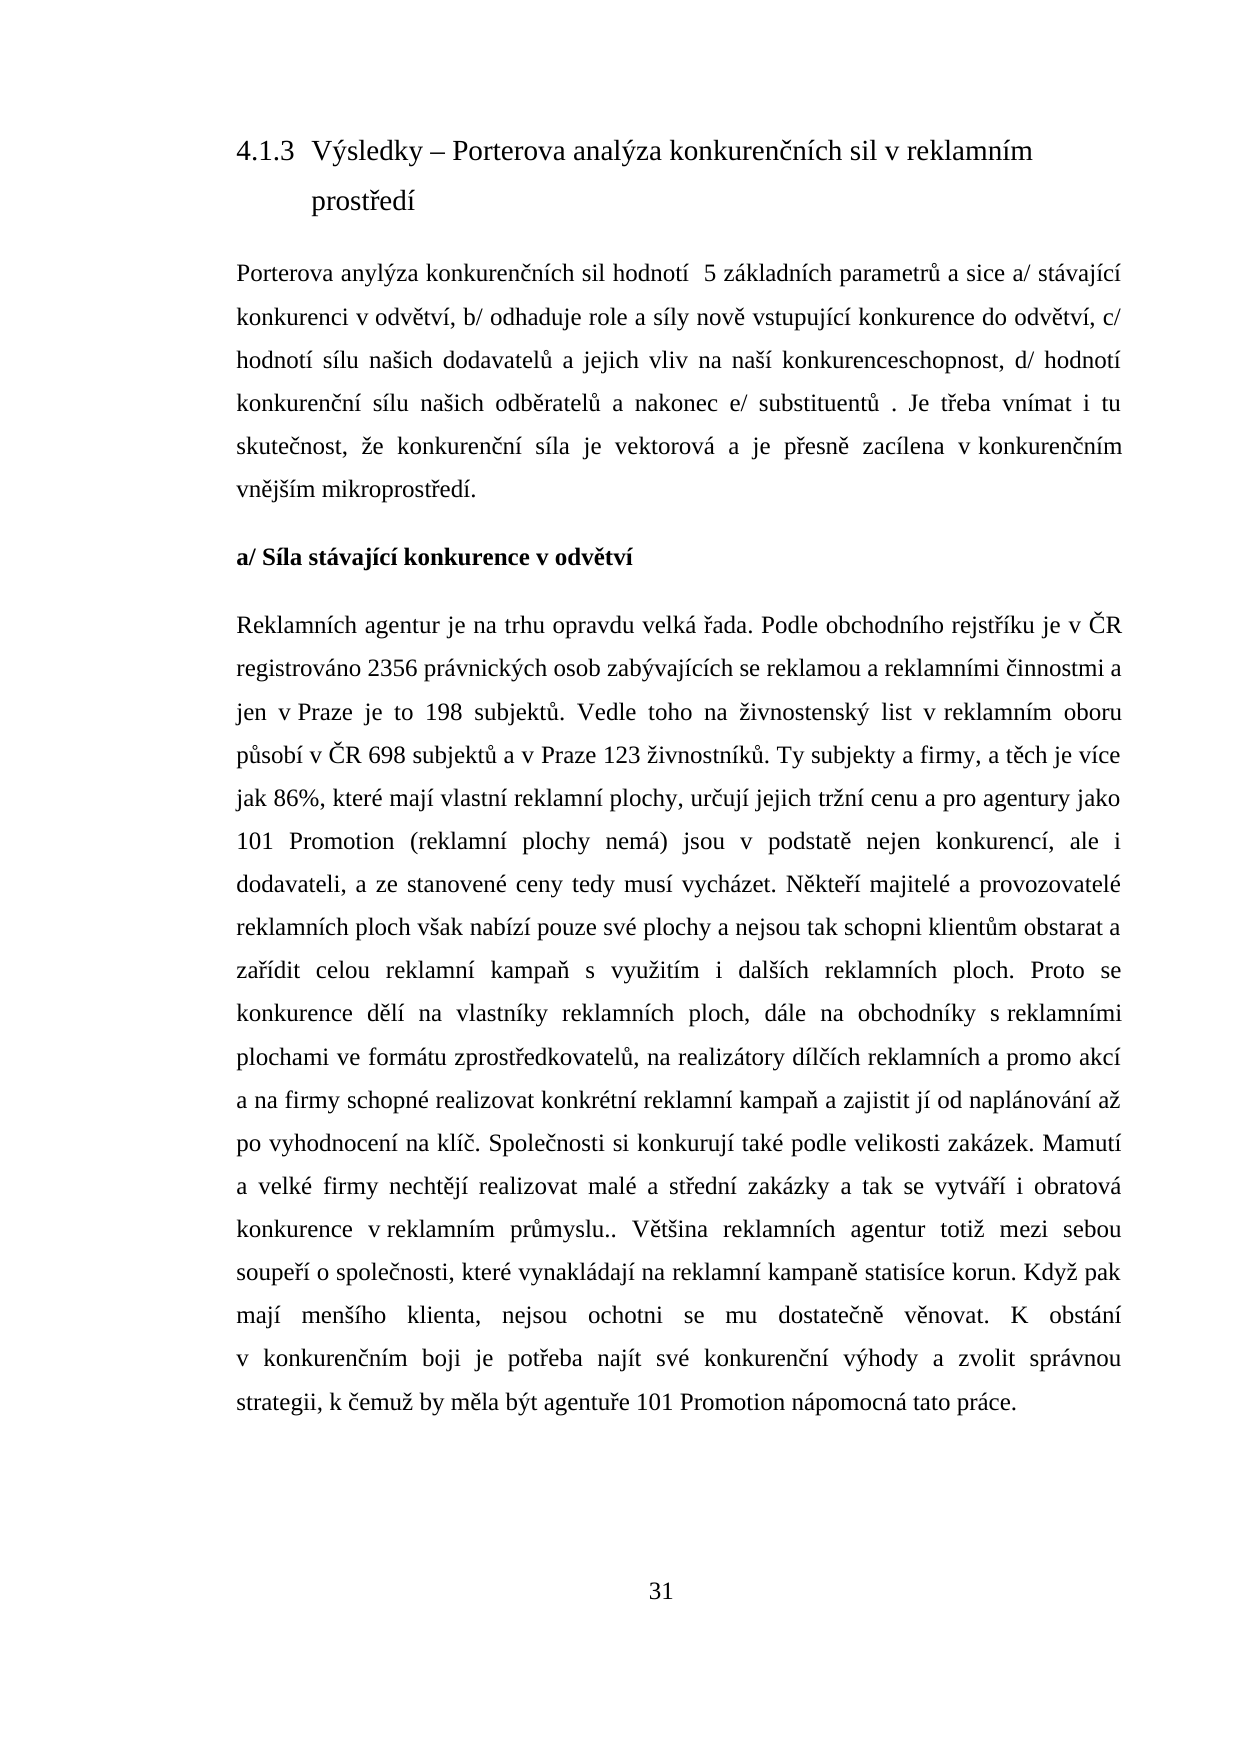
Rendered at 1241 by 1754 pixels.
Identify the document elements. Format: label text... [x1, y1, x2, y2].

text a/ Síla stávající konkurence v odvětví [236, 542, 1122, 571]
text Porterova anylýza konkurenčních sil hodnotí 5 základních parametrů a sice a/ stávající konkurenci v odvětví, b/ odhaduje role a síly nově vstupující konkurence do odvětví, c/ hodnotí sílu našich dodavatelů a jejich vliv na naší konkurenceschopnost, d/ hodnotí konkurenční sílu našich odběratelů a nakonec e/ substituentů . Je třeba vnímat i tu skutečnost, že konkurenční síla je vektorová a je přesně zacílena v konkurenčním vnějším mikroprostředí. [236, 258, 1122, 503]
subtitle Výsledky – Porterova analýza konkurenčních sil v reklamním prostředí [236, 133, 1122, 217]
text Reklamních agentur je na trhu opravdu velká řada. Podle obchodního rejstříku je v ČR registrováno 2356 právnických osob zabývajících se reklamou a reklamními činnostmi a jen v Praze je to 198 subjektů. Vedle toho na živnostenský list v reklamním oboru působí v ČR 698 subjektů a v Praze 123 živnostníků. Ty subjekty a firmy, a těch je více jak 86%, které mají vlastní reklamní plochy, určují jejich tržní cenu a pro agentury jako 101 Promotion (reklamní plochy nemá) jsou v podstatě nejen konkurencí, ale i dodavateli, a ze stanovené ceny tedy musí vycházet. Někteří majitelé a provozovatelé reklamních ploch však nabízí pouze své plochy a nejsou tak schopni klientům obstarat a zařídit celou reklamní kampaň s využitím i dalších reklamních ploch. Proto se konkurence dělí na vlastníky reklamních ploch, dále na obchodníky s reklamními plochami ve formátu zprostředkovatelů, na realizátory dílčích reklamních a promo akcí a na firmy schopné realizovat konkrétní reklamní kampaň a zajistit jí od naplánování až po vyhodnocení na klíč. Společnosti si konkurují také podle velikosti zakázek. Mamutí a velké firmy nechtějí realizovat malé a střední zakázky a tak se vytváří i obratová konkurence v reklamním průmyslu.. Většina reklamních agentur totiž mezi sebou soupeří o společnosti, které vynakládají na reklamní kampaně statisíce korun. Když pak mají menšího klienta, nejsou ochotni se mu dostatečně věnovat. K obstání v konkurenčním boji je potřeba najít své konkurenční výhody a zvolit správnou strategii, k čemuž by měla být agentuře 101 Promotion nápomocná tato práce. [236, 610, 1122, 1415]
